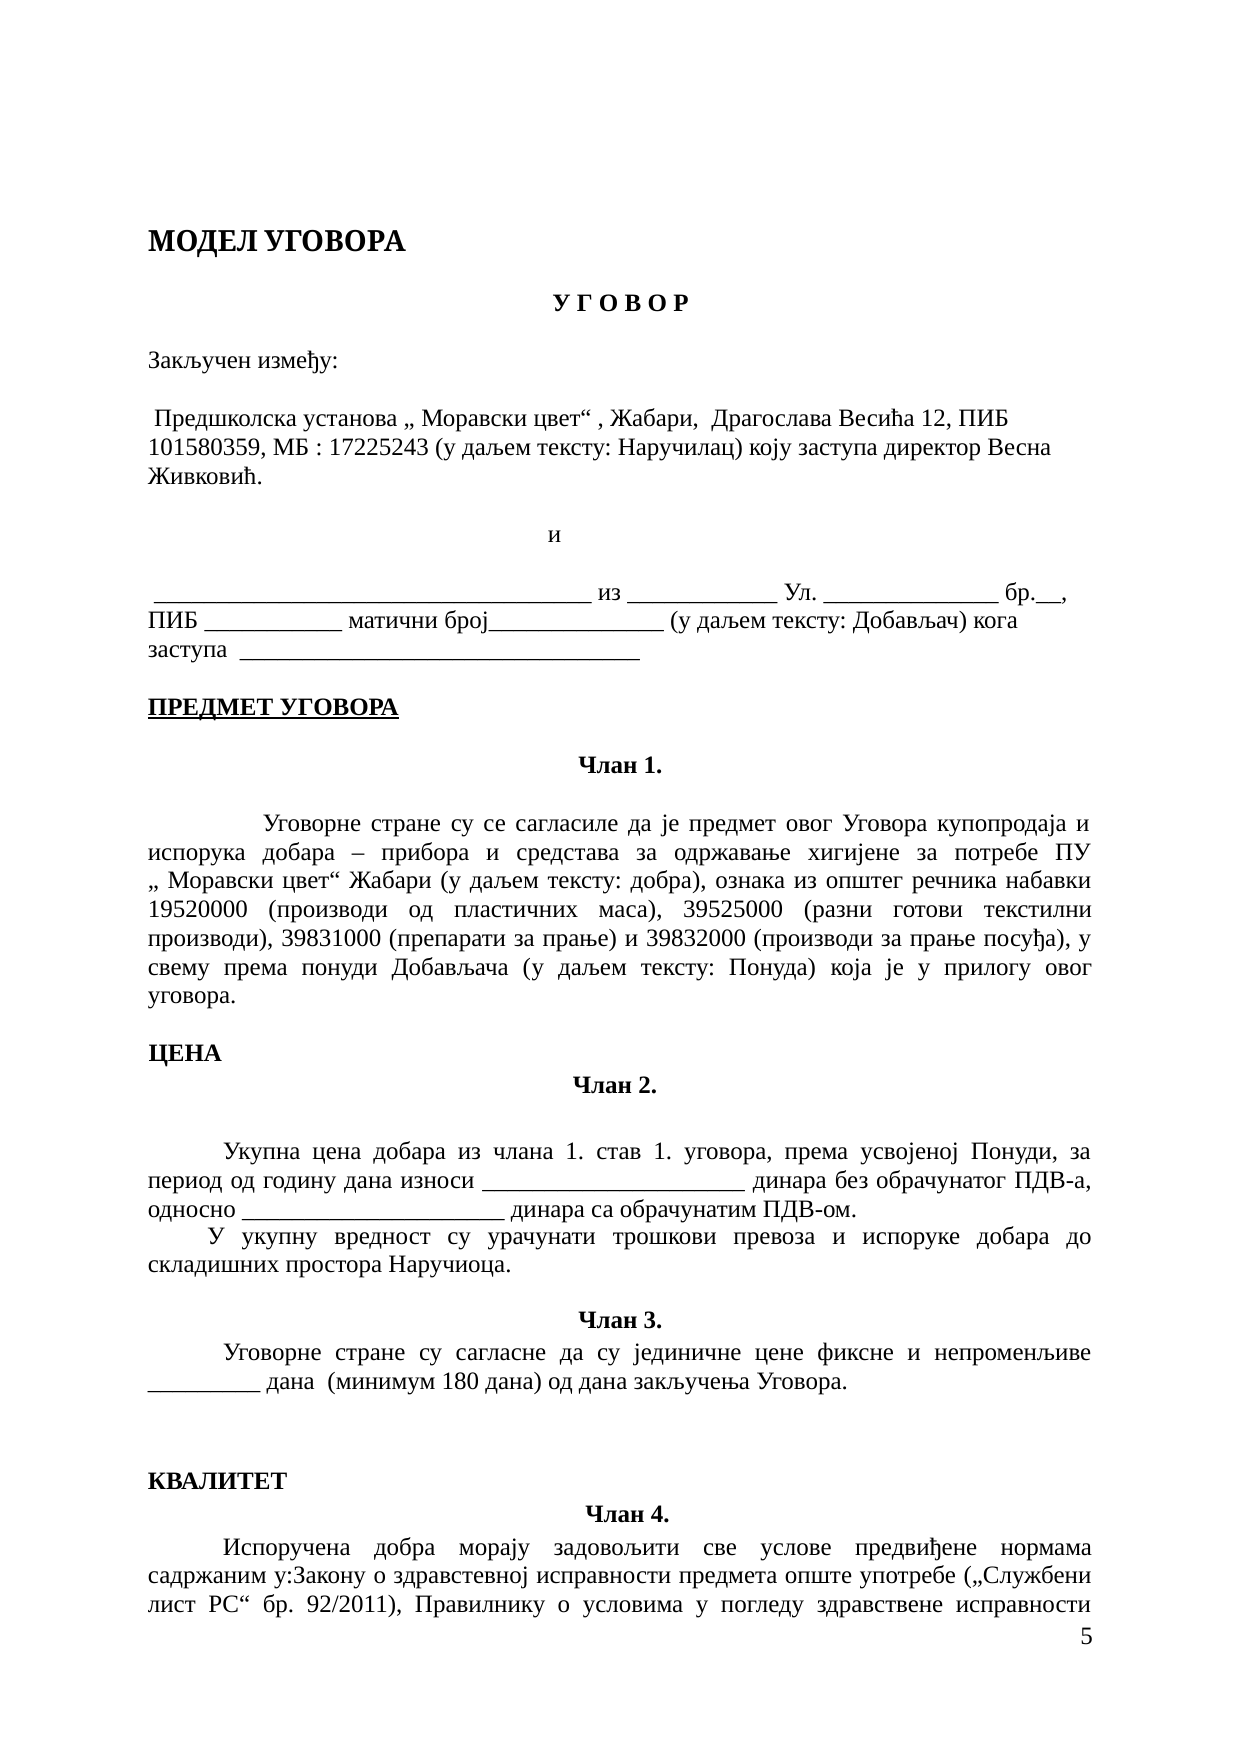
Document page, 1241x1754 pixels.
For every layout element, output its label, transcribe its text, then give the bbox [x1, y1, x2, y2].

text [148, 1532, 1092, 1618]
text Члан 1. [148, 750, 1092, 779]
text Уговорне стране су сагласне да су јединичне цене фиксне и непроменљиве _________ дана (минимум 180 дана) од дана закључења Уговора. [148, 1337, 1092, 1395]
subtitle МОДЕЛ УГОВОРА [148, 225, 1092, 258]
text Члан 3. [148, 1305, 1092, 1334]
text Уговорне стране су се сагласиле да је предмет овог Уговора купопродаја и испорука добара – прибора и средстава за одржавање хигијене за потребе ПУ „ Моравски цвет“ Жабари (у даљем тексту: добра), ознака из општег речника набавки 19520000 (производи од пластичних маса), 39525000 (разни готови текстилни производи), 39831000 (препарати за прање) и 39832000 (производи за прање посуђа), у свему према понуди Добављача (у даљем тексту: Понуда) која је у прилогу овог уговора. [148, 808, 1092, 1009]
text КВАЛИТЕТ [148, 1467, 1092, 1495]
text У укупну вредност су урачунати трошкови превоза и испоруке добара до складишних простора Наручиоца. [148, 1223, 1092, 1278]
text ЦЕНА [148, 1038, 1092, 1067]
text ___________________________________ из ____________ Ул. ______________ бр.__, ПИБ ___________ матични број______________ (у даљем тексту: Добављач) кога заступа ________________________________ [148, 577, 1092, 663]
text Закључен између: [148, 346, 1092, 374]
text Члан 2. [148, 1071, 1092, 1099]
text и [148, 519, 1092, 548]
text Предшколска установа „ Моравски цвет“ , Жабари, Драгослава Весића 12, ПИБ 101580359, МБ : 17225243 (у даљем тексту: Наручилац) коју заступа директор Весна Живковић. [148, 403, 1092, 490]
text ПРЕДМЕТ УГОВОРА [148, 692, 1092, 721]
text Укупна цена добара из члана 1. став 1. уговора, према усвојеној Понуди, за период од годину дана износи _____________________ динара без обрачунатог ПДВ-а, односно _____________________ динара са обрачунатим ПДВ-ом. [148, 1136, 1092, 1223]
text Члан 4. [585, 1499, 1092, 1528]
text У Г О В О Р [148, 288, 1092, 316]
